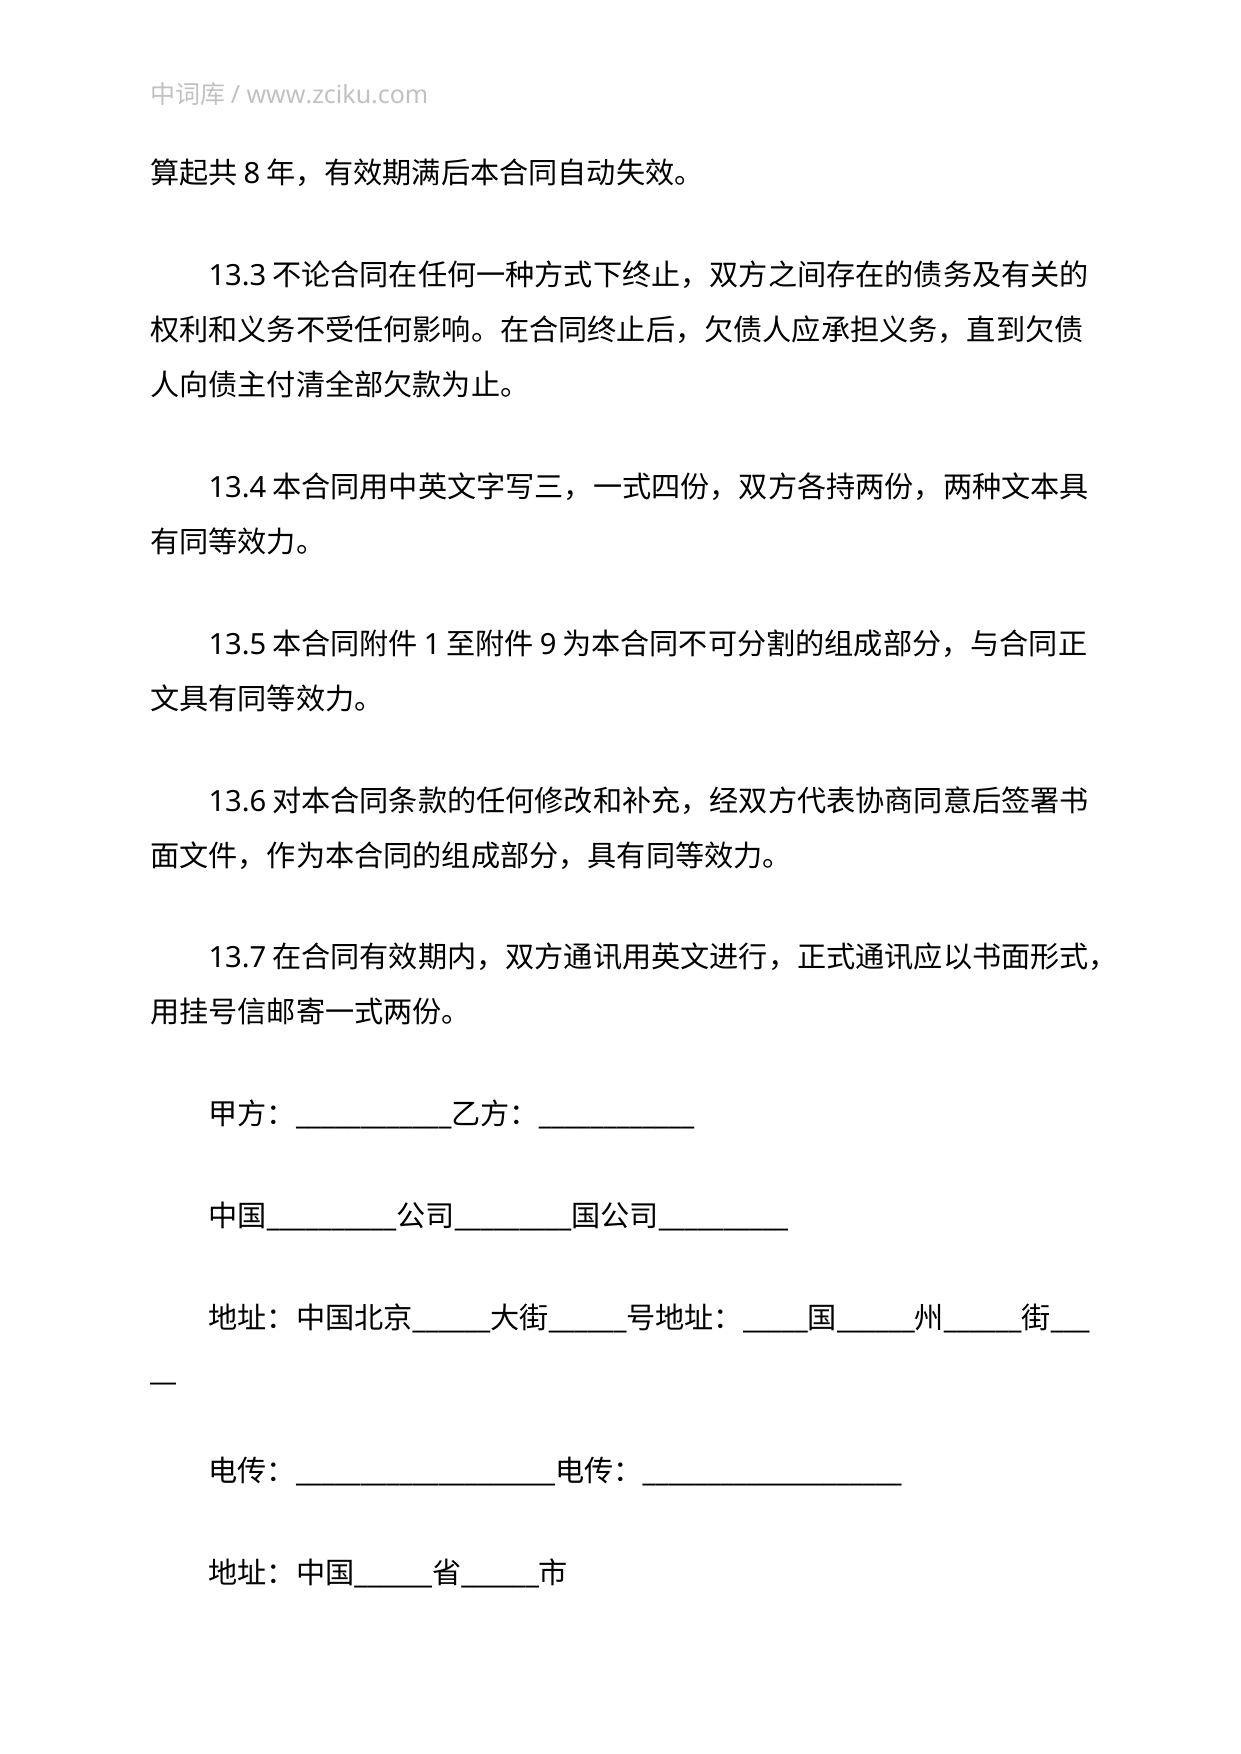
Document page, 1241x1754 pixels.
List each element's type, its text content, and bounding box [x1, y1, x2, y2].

text 13.6对本合同条款的任何修改和补充，经双方代表协商同意后签署书面文件，作为本合同的组成部分，具有同等效力。 [150, 777, 1090, 874]
text 13.4本合同用中英文字写三，一式四份，双方各持两份，两种文本具有同等效力。 [150, 464, 1090, 561]
text 甲方：____________乙方：____________ [150, 1091, 1090, 1133]
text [150, 1447, 1090, 1490]
text 地址：中国北京______大街______号地址：_____国______州______街_____ [150, 1295, 1090, 1389]
text 地址：中国______省______市 [150, 1549, 1090, 1592]
text 中国__________公司_________国公司__________ [150, 1193, 1090, 1235]
text 13.3不论合同在任何一种方式下终止，双方之间存在的债务及有关的权利和义务不受任何影响。在合同终止后，欠债人应承担义务，直到欠债人向债主付清全部欠款为止。 [150, 252, 1090, 404]
text 13.5本合同附件1至附件9为本合同不可分割的组成部分，与合同正文具有同等效力。 [150, 620, 1090, 718]
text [150, 150, 1090, 192]
text 13.7在合同有效期内，双方通讯用英文进行，正式通讯应以书面形式，用挂号信邮寄一式两份。 [150, 934, 1090, 1031]
